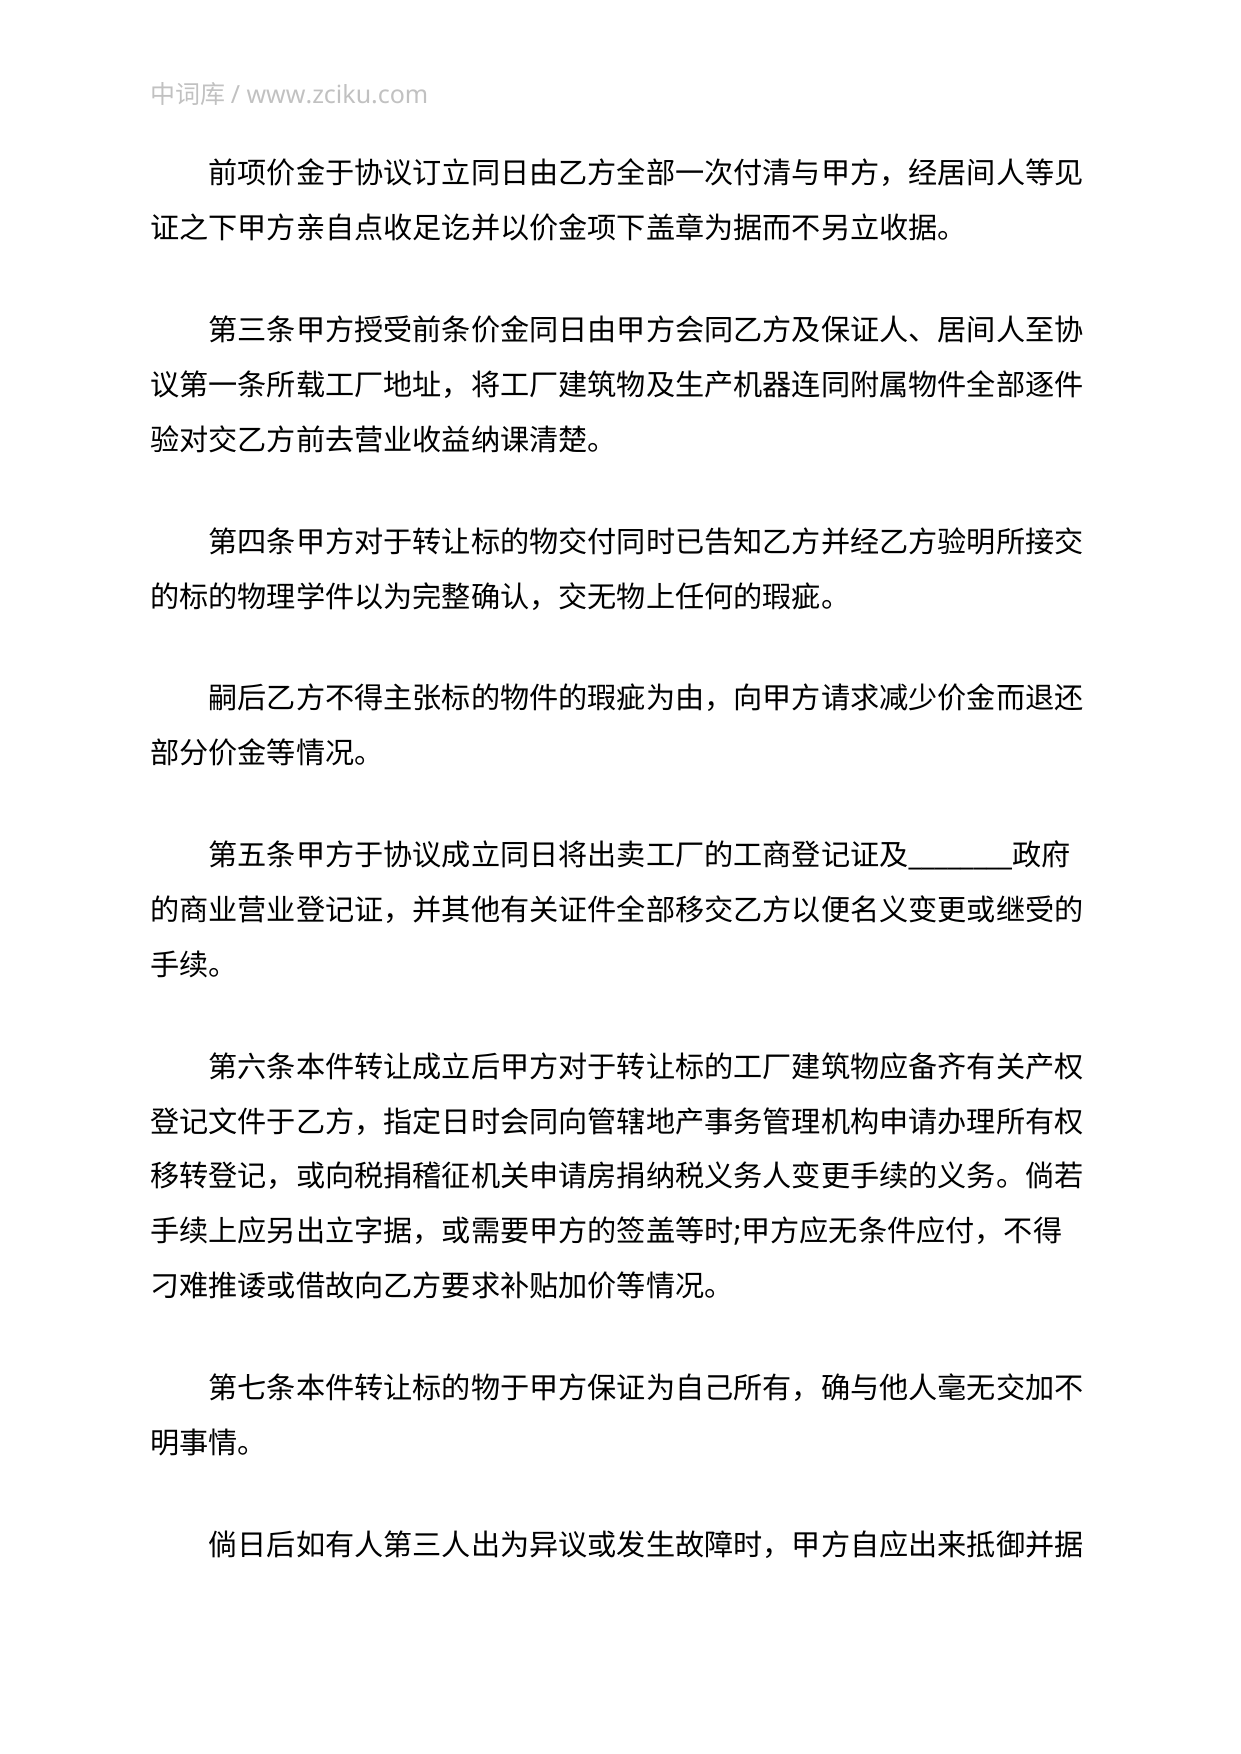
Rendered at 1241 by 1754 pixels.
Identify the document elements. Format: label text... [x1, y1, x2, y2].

text 第三条甲方授受前条价金同日由甲方会同乙方及保证人、居间人至协议第一条所载工厂地址，将工厂建筑物及生产机器连同附属物件全部逐件验对交乙方前去营业收益纳课清楚。 [150, 307, 1090, 459]
text 第七条本件转让标的物于甲方保证为自己所有，确与他人毫无交加不明事情。 [150, 1365, 1090, 1462]
text 嗣后乙方不得主张标的物件的瑕疵为由，向甲方请求减少价金而退还部分价金等情况。 [150, 675, 1090, 772]
text 第四条甲方对于转让标的物交付同时已告知乙方并经乙方验明所接交的标的物理学件以为完整确认，交无物上任何的瑕疵。 [150, 518, 1090, 615]
text 第五条甲方于协议成立同日将出卖工厂的工商登记证及________政府的商业营业登记证，并其他有关证件全部移交乙方以便名义变更或继受的手续。 [150, 832, 1090, 984]
text 前项价金于协议订立同日由乙方全部一次付清与甲方，经居间人等见证之下甲方亲自点收足讫并以价金项下盖章为据而不另立收据。 [150, 150, 1090, 247]
text 第六条本件转让成立后甲方对于转让标的工厂建筑物应备齐有关产权登记文件于乙方，指定日时会同向管辖地产事务管理机构申请办理所有权移转登记，或向税捐稽征机关申请房捐纳税义务人变更手续的义务。倘若手续上应另出立字据，或需要甲方的签盖等时;甲方应无条件应付，不得刁难推诿或借故向乙方要求补贴加价等情况。 [150, 1043, 1090, 1305]
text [150, 1521, 1090, 1564]
